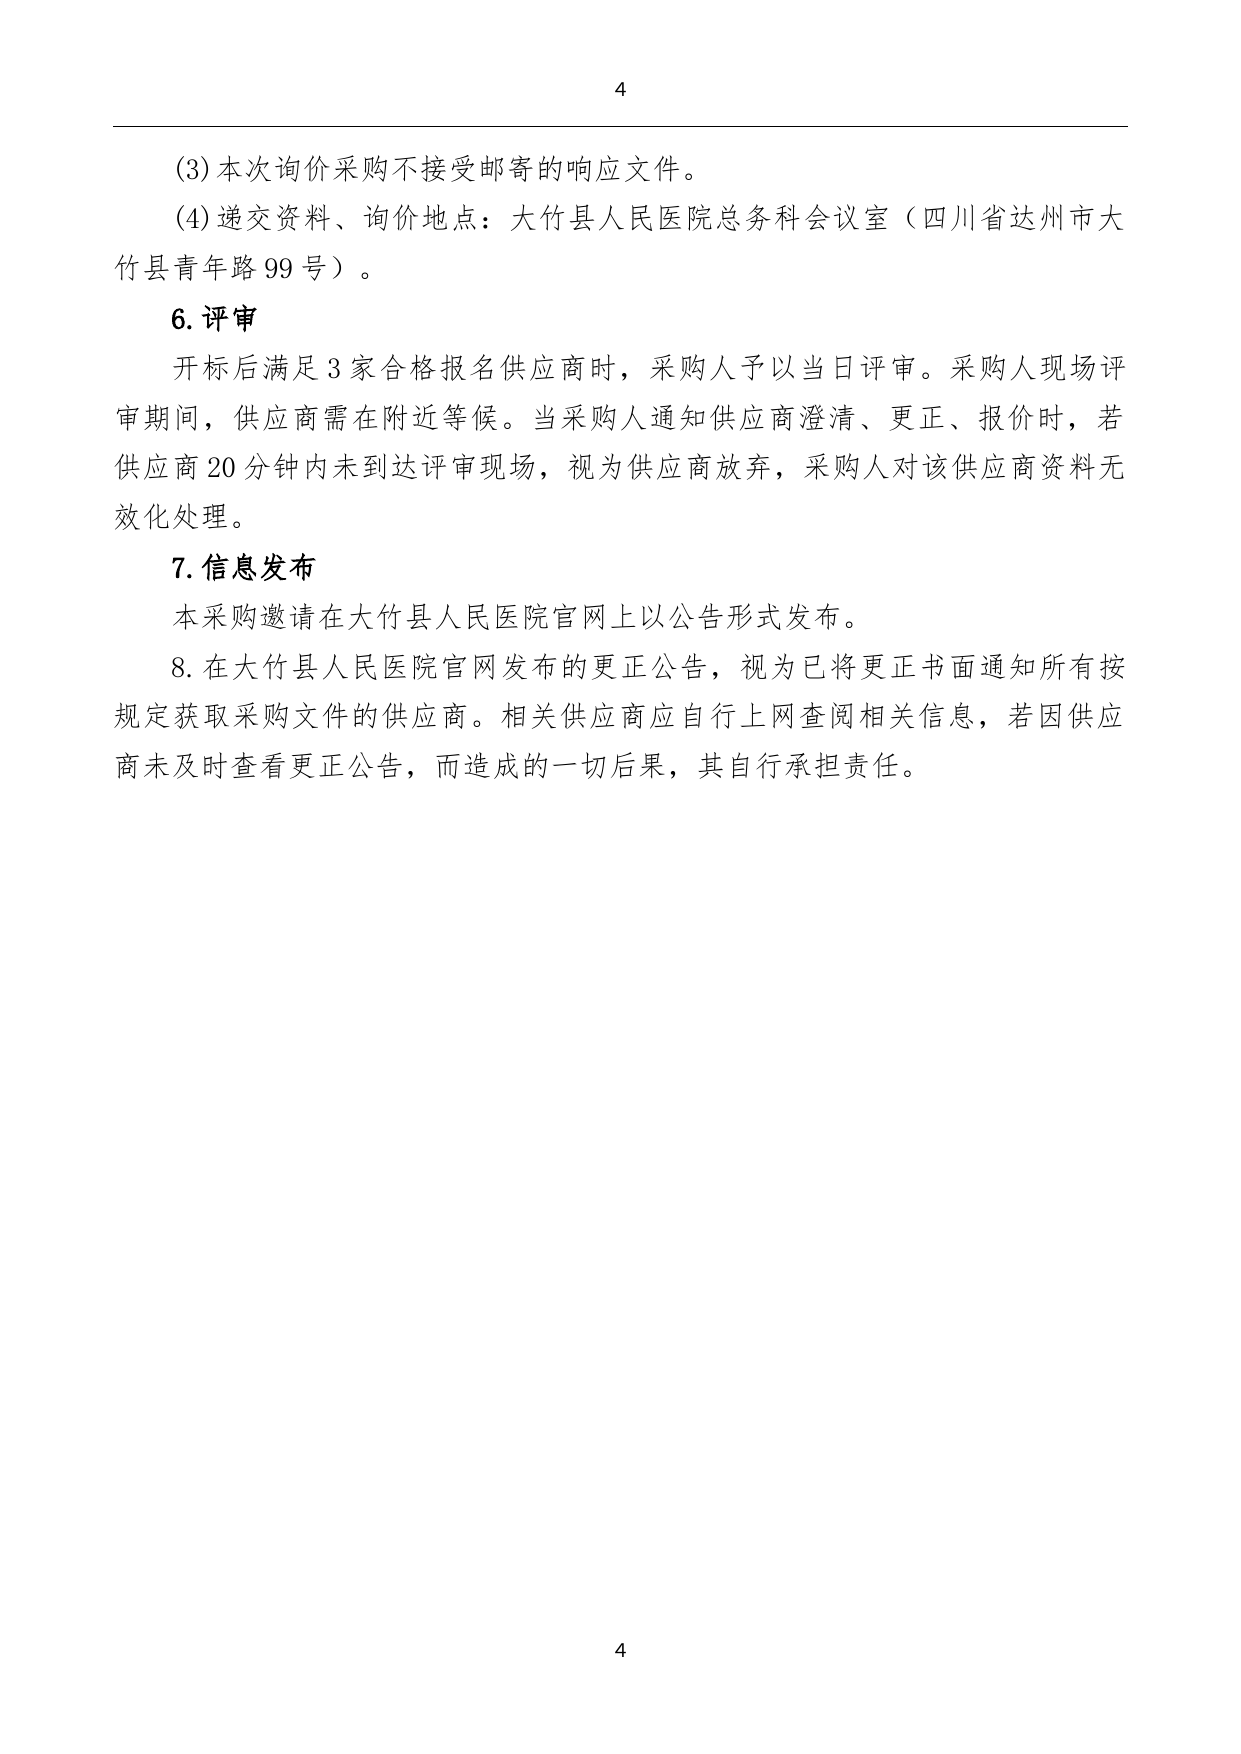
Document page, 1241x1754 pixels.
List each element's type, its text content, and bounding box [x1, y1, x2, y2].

list 开标后满足3家合格报名供应商时，采购人予以当日评审。采购人现场评审期间，供应商需在附近等候。当采购人通知供应商澄清、更正、报价时，若供应商20分钟内未到达评审现场，视为供应商放弃，采购人对该供应商资料无效化处理。 [112, 349, 1128, 532]
list 8.在大竹县人民医院官网发布的更正公告，视为已将更正书面通知所有按规定获取采购文件的供应商。相关供应商应自行上网查阅相关信息，若因供应商未及时查看更正公告，而造成的一切后果，其自行承担责任。 [112, 648, 1128, 781]
list 7.信息发布 [112, 548, 1128, 582]
list 6.评审 [112, 299, 1128, 333]
list (4)递交资料、询价地点：大竹县人民医院总务科会议室（四川省达州市大竹县青年路99号）。 [112, 200, 1128, 283]
list 本采购邀请在大竹县人民医院官网上以公告形式发布。 [112, 598, 1128, 631]
list (3)本次询价采购不接受邮寄的响应文件。 [112, 150, 1128, 183]
